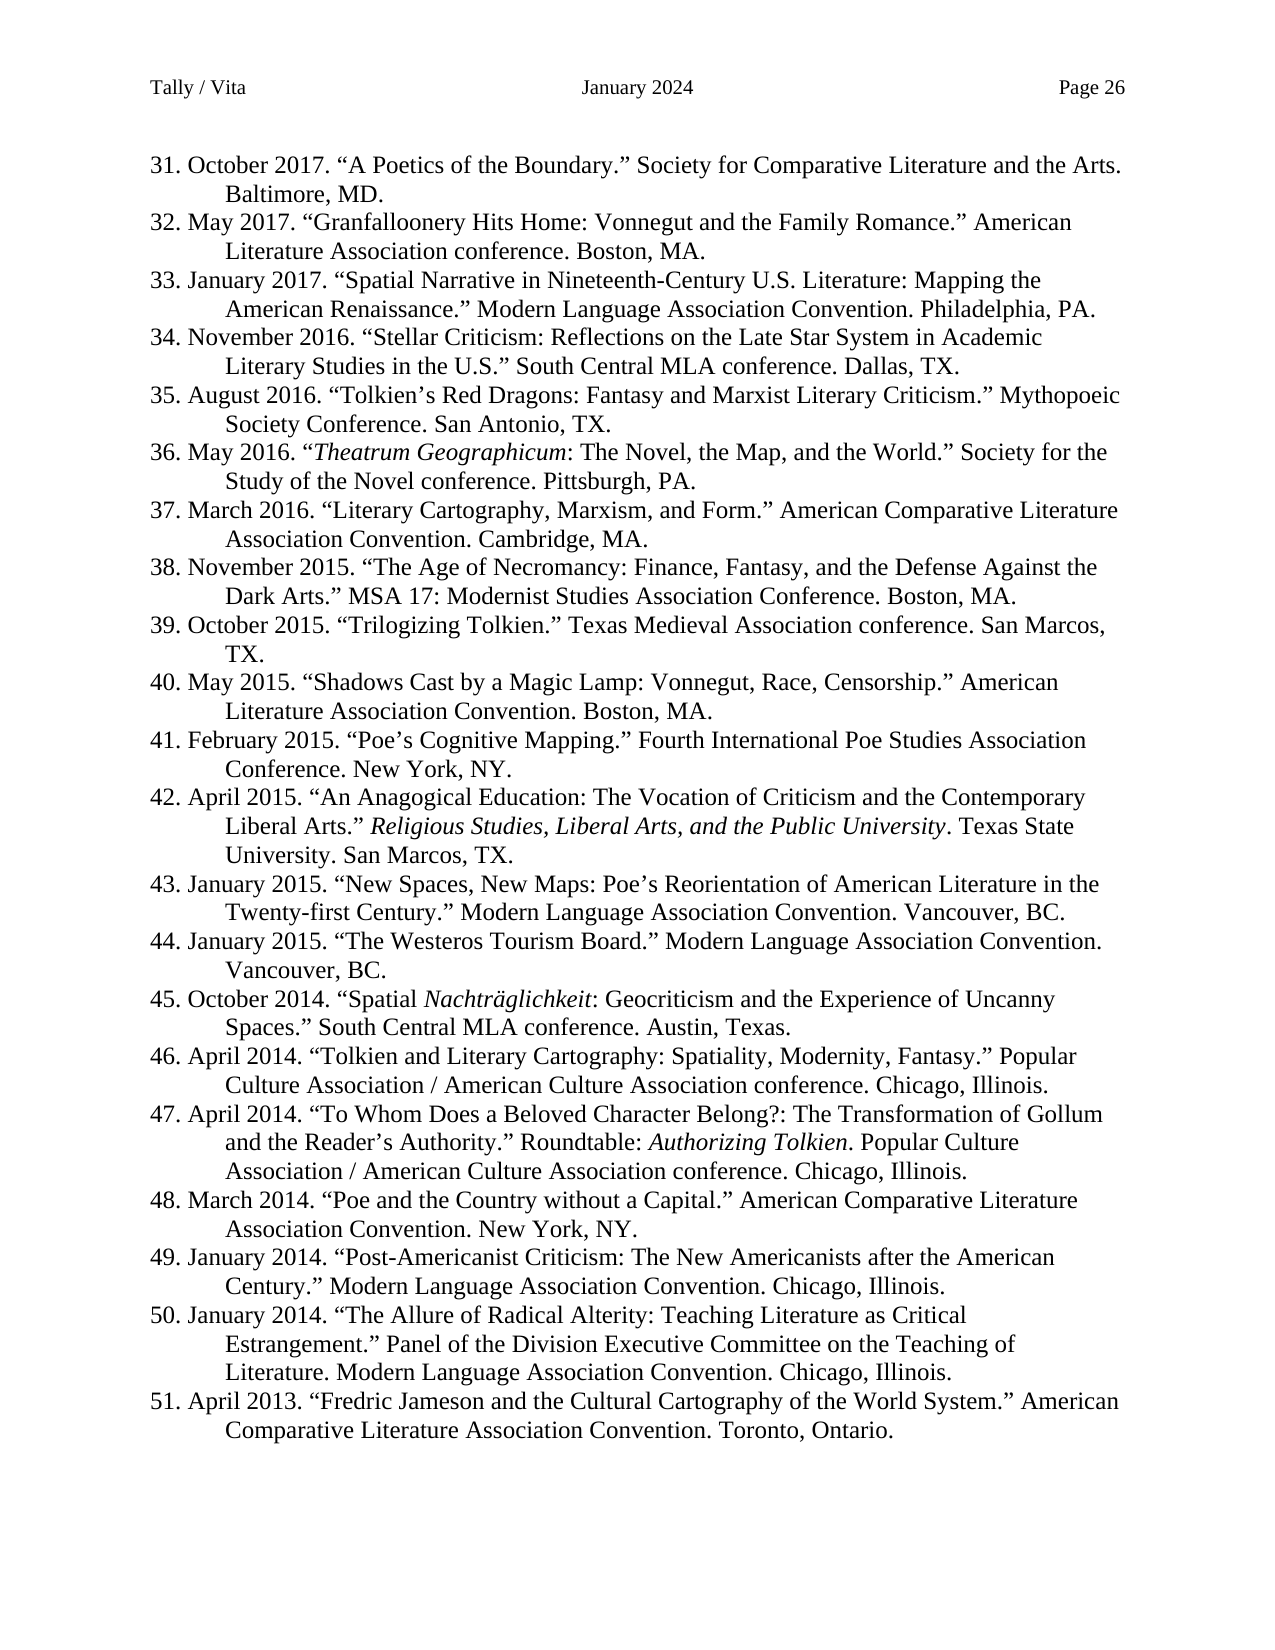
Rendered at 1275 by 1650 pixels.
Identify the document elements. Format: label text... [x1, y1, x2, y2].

list March 2014. “Poe and the Country without a Capital.” American Comparative Literature Association Convention. New York, NY. [150, 1185, 1125, 1242]
list April 2014. “To Whom Does a Beloved Character Belong?: The Transformation of Gollum and the Reader’s Authority.” Roundtable: Authorizing Tolkien. Popular Culture Association / American Culture Association conference. Chicago, Illinois. [150, 1099, 1125, 1185]
list April 2013. “Fredric Jameson and the Cultural Cartography of the World System.” American Comparative Literature Association Convention. Toronto, Ontario. [150, 1386, 1125, 1444]
list October 2014. “Spatial Nachträglichkeit: Geocriticism and the Experience of Uncanny Spaces.” South Central MLA conference. Austin, Texas. [150, 984, 1125, 1041]
list January 2015. “New Spaces, New Maps: Poe’s Reorientation of American Literature in the Twenty-first Century.” Modern Language Association Convention. Vancouver, BC. [150, 869, 1125, 926]
list January 2015. “The Westeros Tourism Board.” Modern Language Association Convention. Vancouver, BC. [150, 926, 1125, 984]
list March 2016. “Literary Cartography, Marxism, and Form.” American Comparative Literature Association Convention. Cambridge, MA. [150, 495, 1125, 552]
list February 2015. “Poe’s Cognitive Mapping.” Fourth International Poe Studies Association Conference. New York, NY. [150, 725, 1125, 782]
list January 2014. “The Allure of Radical Alterity: Teaching Literature as Critical Estrangement.” Panel of the Division Executive Committee on the Teaching of Literature. Modern Language Association Convention. Chicago, Illinois. [150, 1300, 1125, 1386]
list January 2014. “Post-Americanist Criticism: The New Americanists after the American Century.” Modern Language Association Convention. Chicago, Illinois. [150, 1242, 1125, 1300]
list April 2014. “Tolkien and Literary Cartography: Spatiality, Modernity, Fantasy.” Popular Culture Association / American Culture Association conference. Chicago, Illinois. [150, 1041, 1125, 1099]
list October 2015. “Trilogizing Tolkien.” Texas Medieval Association conference. San Marcos, TX. [150, 610, 1125, 667]
list May 2017. “Granfalloonery Hits Home: Vonnegut and the Family Romance.” American Literature Association conference. Boston, MA. [150, 207, 1125, 265]
list May 2015. “Shadows Cast by a Magic Lamp: Vonnegut, Race, Censorship.” American Literature Association Convention. Boston, MA. [150, 667, 1125, 725]
list May 2016. “Theatrum Geographicum: The Novel, the Map, and the World.” Society for the Study of the Novel conference. Pittsburgh, PA. [150, 437, 1125, 495]
list April 2015. “An Anagogical Education: The Vocation of Criticism and the Contemporary Liberal Arts.” Religious Studies, Liberal Arts, and the Public University. Texas State University. San Marcos, TX. [150, 782, 1125, 869]
list November 2015. “The Age of Necromancy: Finance, Fantasy, and the Defense Against the Dark Arts.” MSA 17: Modernist Studies Association Conference. Boston, MA. [150, 552, 1125, 610]
list November 2016. “Stellar Criticism: Reflections on the Late Star System in Academic Literary Studies in the U.S.” South Central MLA conference. Dallas, TX. [150, 322, 1125, 380]
list August 2016. “Tolkien’s Red Dragons: Fantasy and Marxist Literary Criticism.” Mythopoeic Society Conference. San Antonio, TX. [150, 380, 1125, 437]
list January 2017. “Spatial Narrative in Nineteenth-Century U.S. Literature: Mapping the American Renaissance.” Modern Language Association Convention. Philadelphia, PA. [150, 265, 1125, 322]
list October 2017. “A Poetics of the Boundary.” Society for Comparative Literature and the Arts. Baltimore, MD. [150, 150, 1125, 207]
